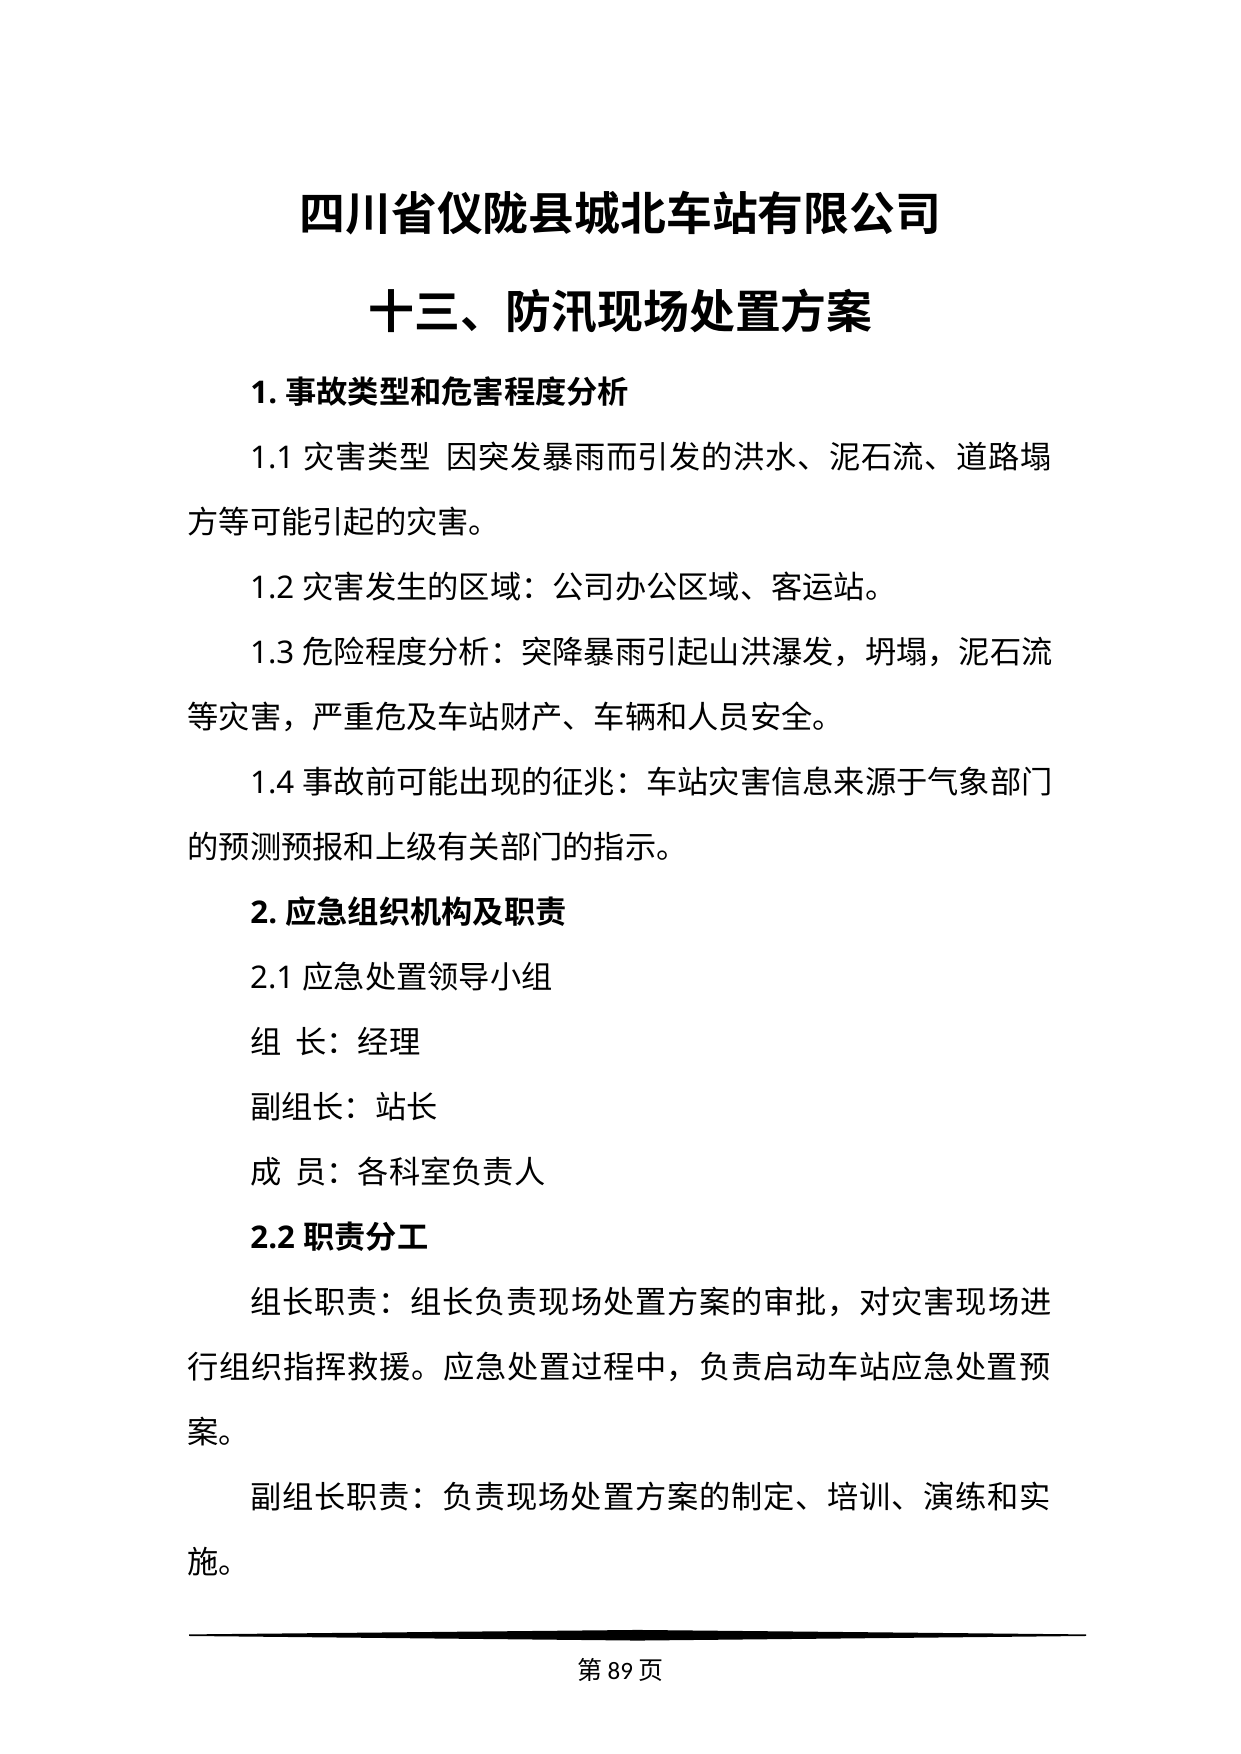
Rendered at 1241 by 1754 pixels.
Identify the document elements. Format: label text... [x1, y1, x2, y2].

text 成 员：各科室负责人 [187, 1137, 1053, 1202]
text 2. 应急组织机构及职责 [187, 877, 1053, 942]
text 组长职责：组长负责现场处置方案的审批，对灾害现场进行组织指挥救援。应急处置过程中，负责启动车站应急处置预案。 [187, 1267, 1053, 1462]
text 1.4 事故前可能出现的征兆：车站灾害信息来源于气象部门的预测预报和上级有关部门的指示。 [187, 747, 1053, 877]
text 1. 事故类型和危害程度分析 [187, 357, 1053, 422]
text 副组长职责：负责现场处置方案的制定、培训、演练和实施。 [187, 1462, 1053, 1592]
text 副组长：站长 [187, 1072, 1053, 1137]
text 2.1 应急处置领导小组 [187, 942, 1053, 1007]
text 十三、防汛现场处置方案 [187, 259, 1053, 357]
text 1.1 灾害类型 因突发暴雨而引发的洪水、泥石流、道路塌方等可能引起的灾害。 [187, 422, 1053, 552]
text 组 长：经理 [187, 1007, 1053, 1072]
text 1.2 灾害发生的区域：公司办公区域、客运站。 [187, 552, 1053, 617]
text 1.3 危险程度分析：突降暴雨引起山洪瀑发，坍塌，泥石流等灾害，严重危及车站财产、车辆和人员安全。 [187, 617, 1053, 747]
text 2.2 职责分工 [187, 1202, 1053, 1267]
text 四川省仪陇县城北车站有限公司 [187, 162, 1053, 259]
